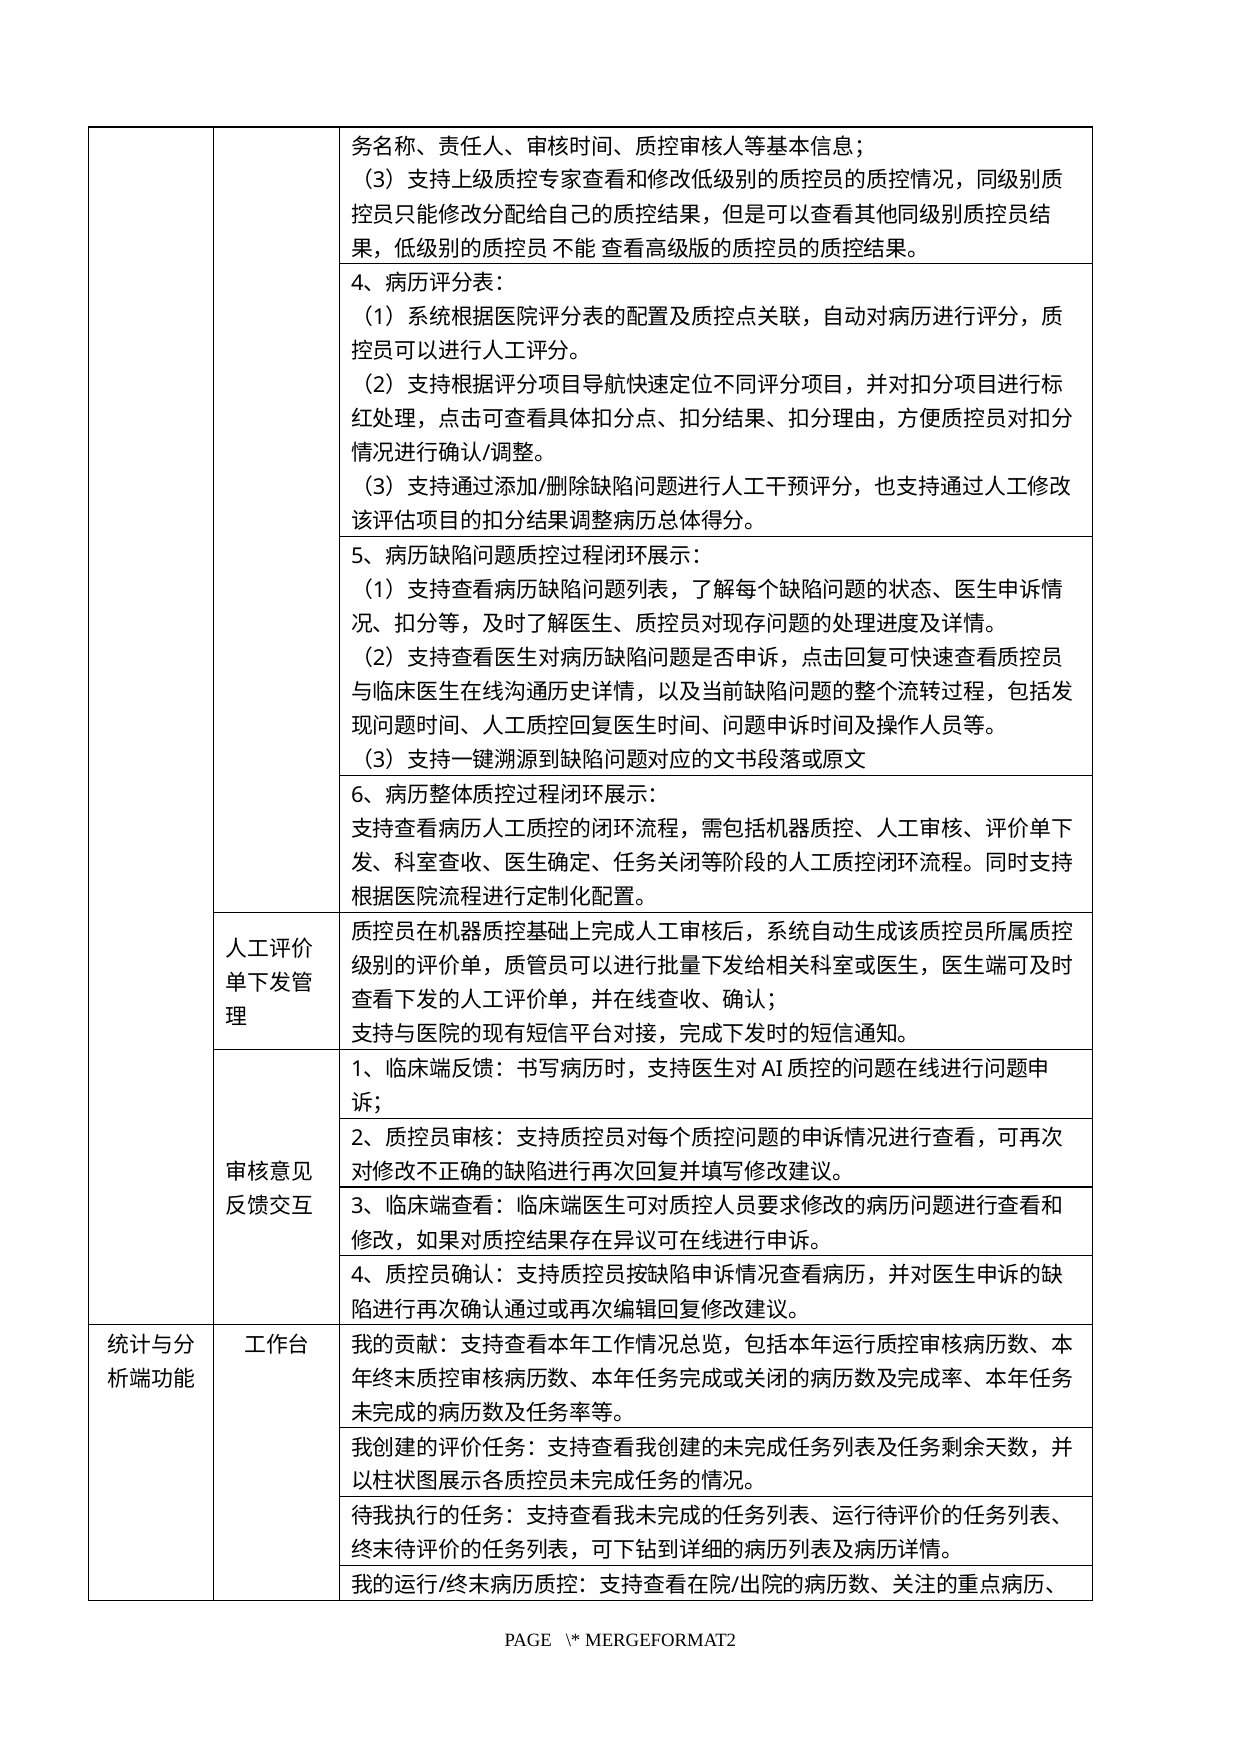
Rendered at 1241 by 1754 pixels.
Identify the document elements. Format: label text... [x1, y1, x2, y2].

table_cell 质控员在机器质控基础上完成人工审核后，系统自动生成该质控员所属质控级别的评价单，质管员可以进行批量下发给相关科室或医生，医生端可及时查看下发的人工评价单，并在线查收、确认； 支持与医院的现有短信平台对接，完成下发时的短信通知。 [340, 913, 1092, 1048]
table_cell 4、质控员确认：支持质控员按缺陷申诉情况查看病历，并对医生申诉的缺陷进行再次确认通过或再次编辑回复修改建议。 [340, 1256, 1092, 1324]
table_cell 1、临床端反馈：书写病历时，支持医生对AI质控的问题在线进行问题申诉； [340, 1050, 1092, 1117]
table_cell 3、临床端查看：临床端医生可对质控人员要求修改的病历问题进行查看和修改，如果对质控结果存在异议可在线进行申诉。 [340, 1188, 1092, 1255]
table_cell 我的贡献：支持查看本年工作情况总览，包括本年运行质控审核病历数、本年终末质控审核病历数、本年任务完成或关闭的病历数及完成率、本年任务未完成的病历数及任务率等。 [340, 1325, 1092, 1427]
table_cell 我创建的评价任务：支持查看我创建的未完成任务列表及任务剩余天数，并以柱状图展示各质控员未完成任务的情况。 [340, 1428, 1092, 1496]
table_cell 统计与分析端功能 [89, 1325, 213, 1600]
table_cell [340, 128, 1092, 263]
table_cell 2、质控员审核：支持质控员对每个质控问题的申诉情况进行查看，可再次对修改不正确的缺陷进行再次回复并填写修改建议。 [340, 1119, 1092, 1186]
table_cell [340, 1566, 1092, 1600]
table_cell 审核意见反馈交互 [214, 1050, 339, 1324]
table_cell 5、病历缺陷问题质控过程闭环展示： （1）支持查看病历缺陷问题列表，了解每个缺陷问题的状态、医生申诉情况、扣分等，及时了解医生、质控员对现存问题的处理进度及详情。 （2）支持查看医生对病历缺陷问题是否申诉，点击回复可快速查看质控员与临床医生在线沟通历史详情，以及当前缺陷问题的整个流转过程，包括发现问题时间、人工质控回复医生时间、问题申诉时间及操作人员等。 （3）支持一键溯源到缺陷问题对应的文书段落或原文 [340, 537, 1092, 775]
table_cell 工作台 [214, 1325, 339, 1600]
table_cell 6、病历整体质控过程闭环展示： 支持查看病历人工质控的闭环流程，需包括机器质控、人工审核、评价单下发、科室查收、医生确定、任务关闭等阶段的人工质控闭环流程。同时支持根据医院流程进行定制化配置。 [340, 776, 1092, 912]
table_cell 人工评价单下发管理 [214, 913, 339, 1048]
table_cell 待我执行的任务：支持查看我未完成的任务列表、运行待评价的任务列表、终末待评价的任务列表，可下钻到详细的病历列表及病历详情。 [340, 1497, 1092, 1565]
table_cell 4、病历评分表： （1）系统根据医院评分表的配置及质控点关联，自动对病历进行评分，质控员可以进行人工评分。 （2）支持根据评分项目导航快速定位不同评分项目，并对扣分项目进行标红处理，点击可查看具体扣分点、扣分结果、扣分理由，方便质控员对扣分情况进行确认/调整。 （3）支持通过添加/删除缺陷问题进行人工干预评分，也支持通过人工修改该评估项目的扣分结果调整病历总体得分。 [340, 264, 1092, 536]
